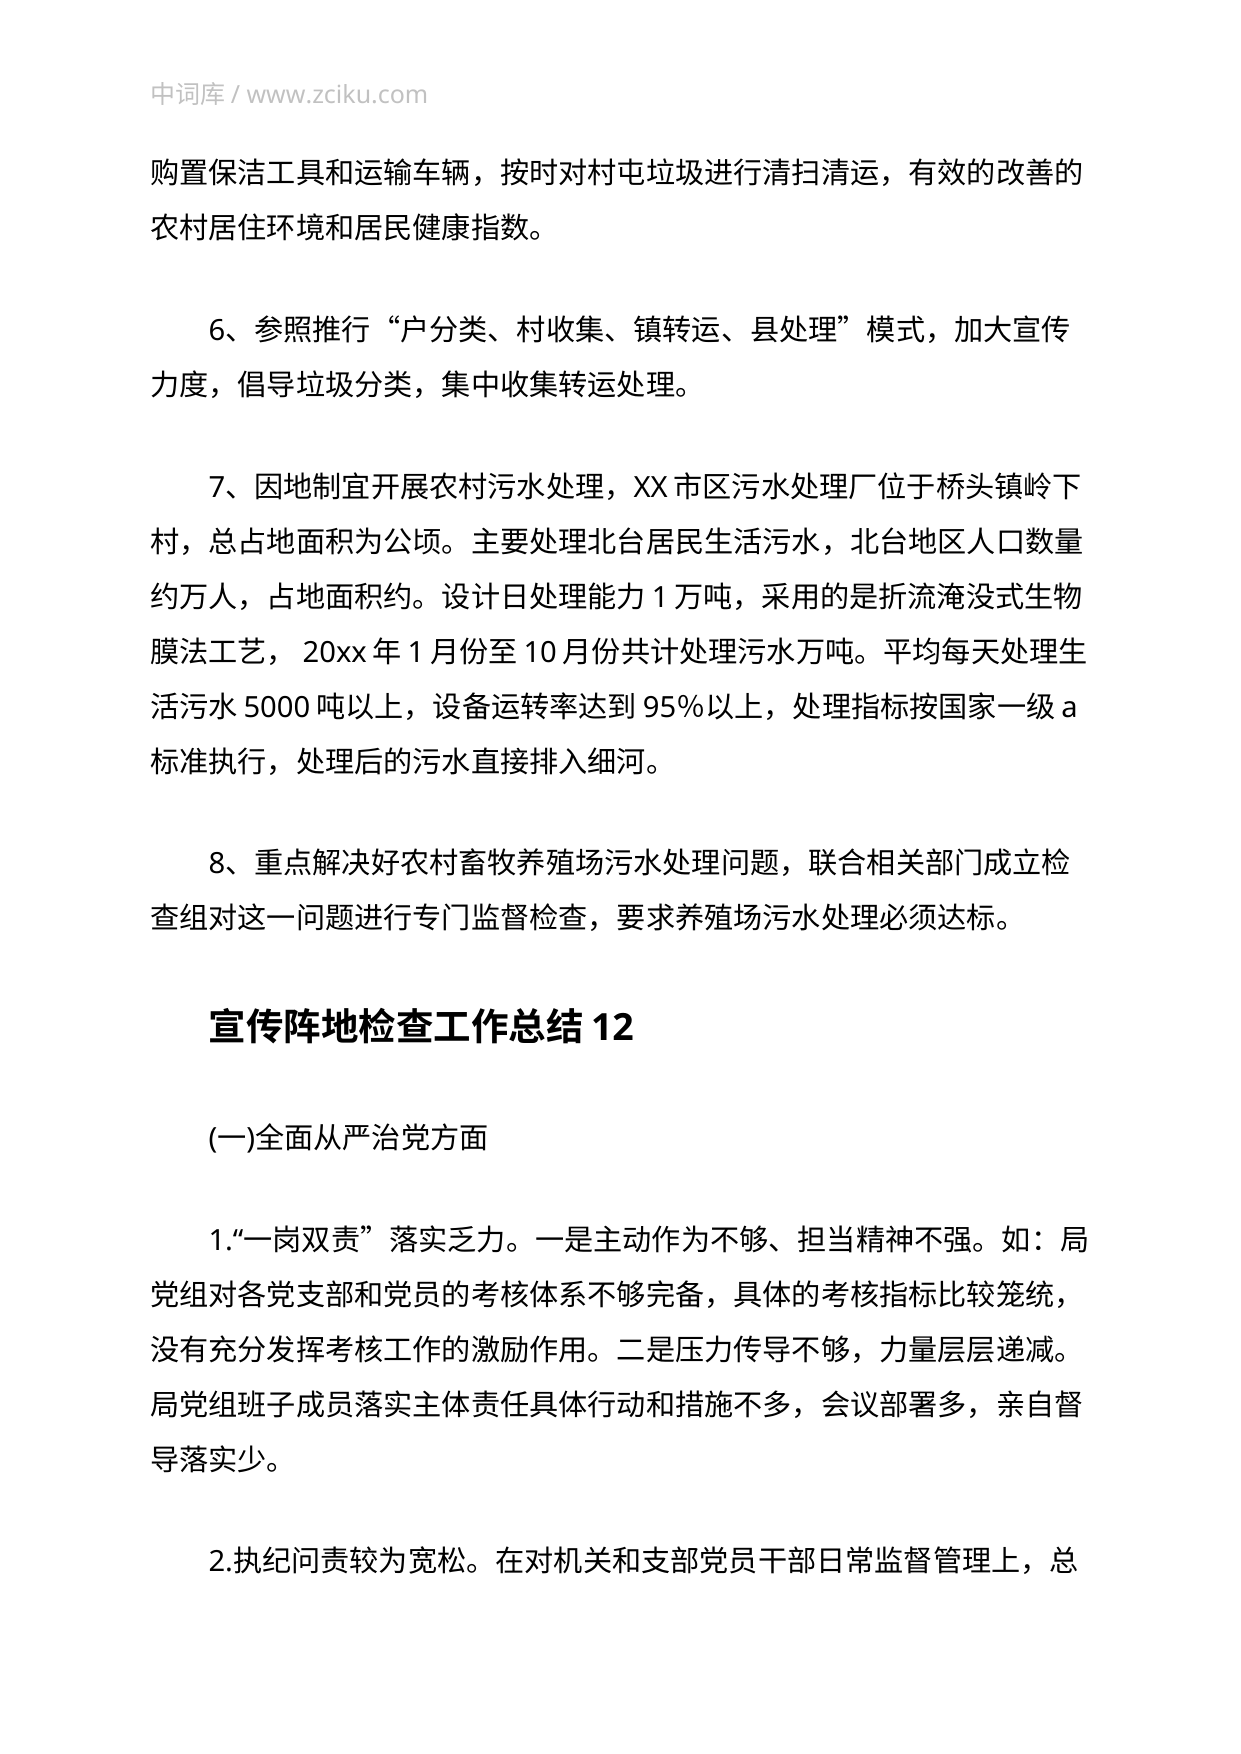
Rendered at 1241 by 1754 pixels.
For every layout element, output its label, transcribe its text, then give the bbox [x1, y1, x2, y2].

text 8、重点解决好农村畜牧养殖场污水处理问题，联合相关部门成立检查组对这一问题进行专门监督检查，要求养殖场污水处理必须达标。 [150, 840, 1090, 937]
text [150, 1538, 1090, 1580]
text 宣传阵地检查工作总结12 [150, 997, 1090, 1051]
text (一)全面从严治党方面 [150, 1114, 1090, 1157]
text 7、因地制宜开展农村污水处理，XX市区污水处理厂位于桥头镇岭下村，总占地面积为公顷。主要处理北台居民生活污水，北台地区人口数量约万人，占地面积约。设计日处理能力1万吨，采用的是折流淹没式生物膜法工艺， 20xx年1月份至10月份共计处理污水万吨。平均每天处理生活污水5000吨以上，设备运转率达到95％以上，处理指标按国家一级a标准执行，处理后的污水直接排入细河。 [150, 463, 1090, 781]
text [150, 150, 1090, 247]
text 6、参照推行“户分类、村收集、镇转运、县处理”模式，加大宣传力度，倡导垃圾分类，集中收集转运处理。 [150, 307, 1090, 404]
text 1.“一岗双责”落实乏力。一是主动作为不够、担当精神不强。如：局党组对各党支部和党员的考核体系不够完备，具体的考核指标比较笼统，没有充分发挥考核工作的激励作用。二是压力传导不够，力量层层递减。局党组班子成员落实主体责任具体行动和措施不多，会议部署多，亲自督导落实少。 [150, 1216, 1090, 1478]
